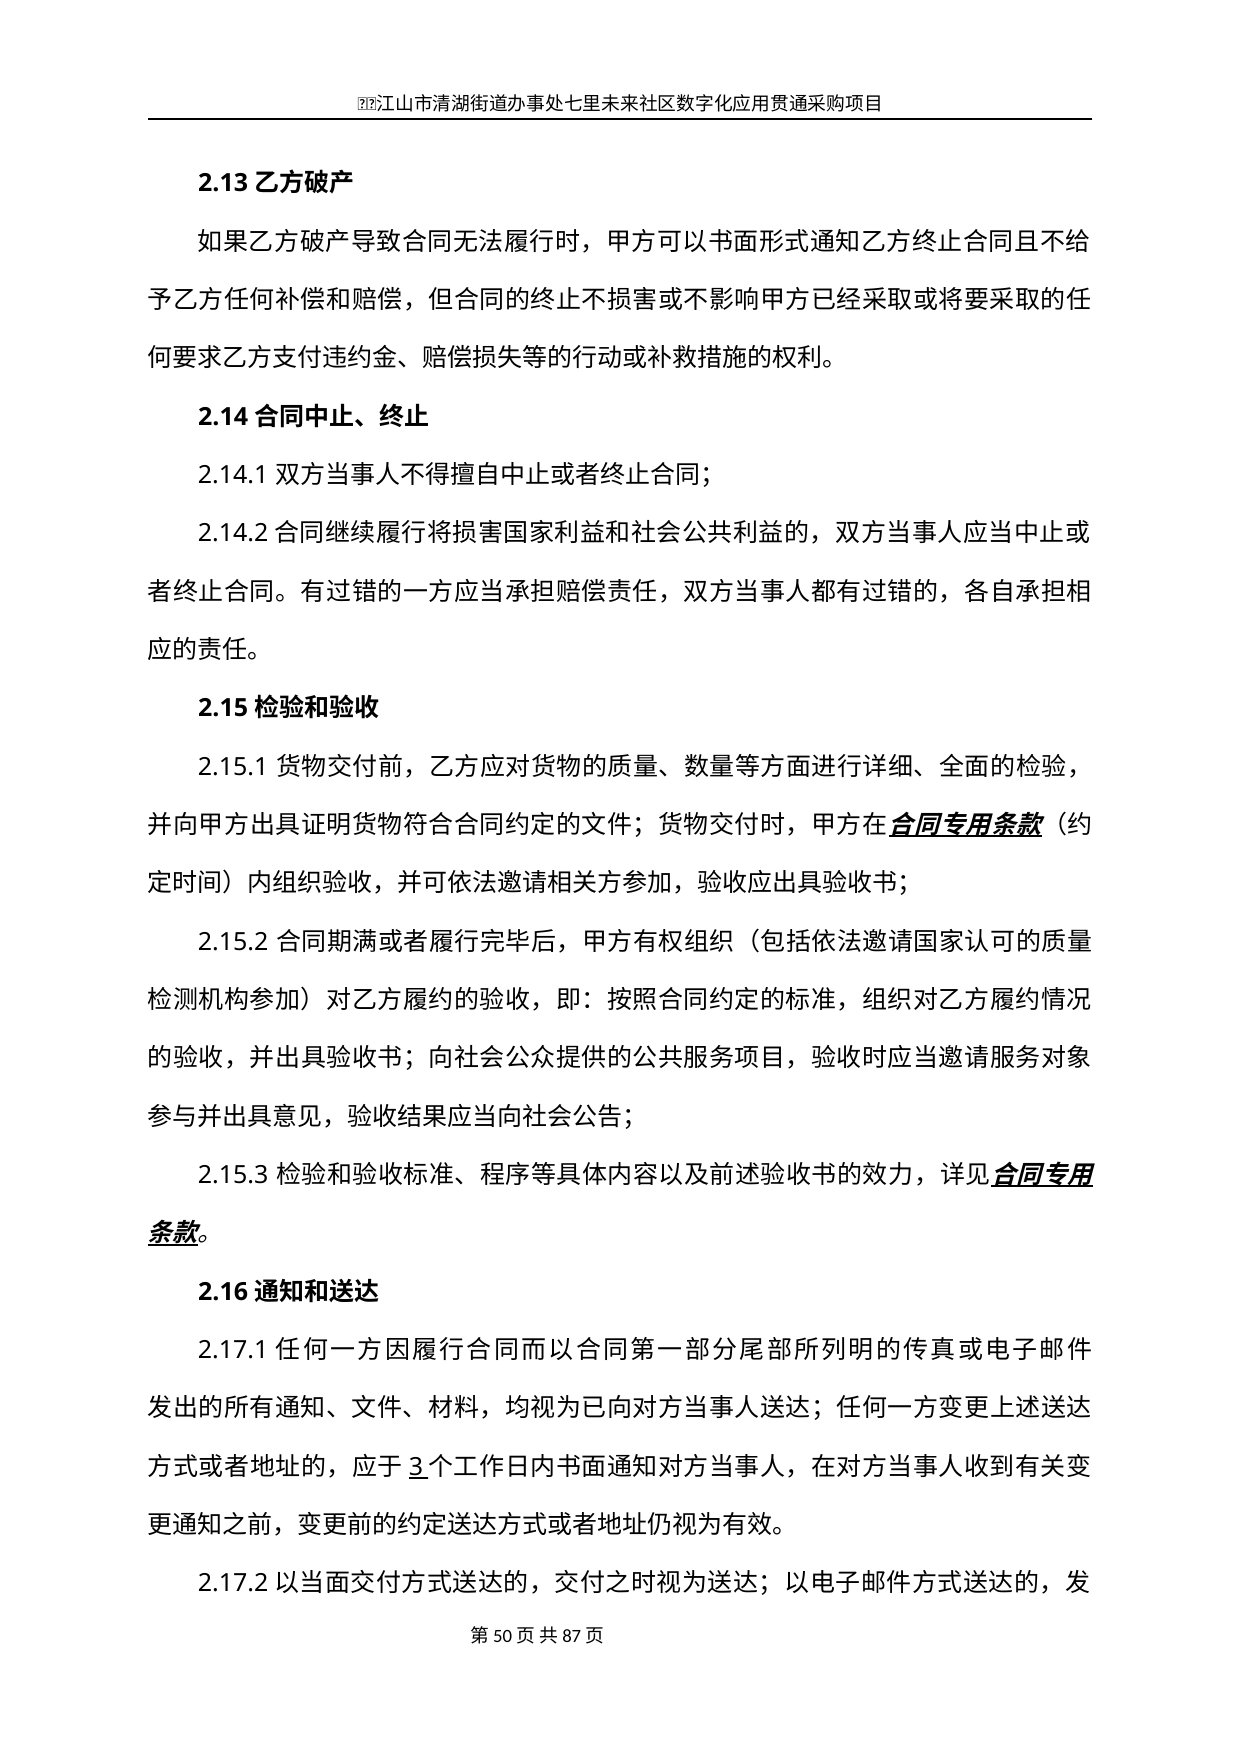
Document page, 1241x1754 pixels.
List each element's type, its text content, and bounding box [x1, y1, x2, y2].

text 2.14 合同中止、终止 [148, 378, 1092, 437]
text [148, 1545, 1092, 1603]
text 2.15.2 合同期满或者履行完毕后，甲方有权组织（包括依法邀请国家认可的质量检测机构参加）对乙方履约的验收，即：按照合同约定的标准，组织对乙方履约情况的验收，并出具验收书；向社会公众提供的公共服务项目，验收时应当邀请服务对象参与并出具意见，验收结果应当向社会公告； [148, 903, 1092, 1137]
text 如果乙方破产导致合同无法履行时，甲方可以书面形式通知乙方终止合同且不给予乙方任何补偿和赔偿，但合同的终止不损害或不影响甲方已经采取或将要采取的任何要求乙方支付违约金、赔偿损失等的行动或补救措施的权利。 [148, 203, 1092, 378]
text 2.13 乙方破产 [148, 145, 1092, 203]
text 2.15.1 货物交付前，乙方应对货物的质量、数量等方面进行详细、全面的检验，并向甲方出具证明货物符合合同约定的文件；货物交付时，甲方在合同专用条款（约定时间）内组织验收，并可依法邀请相关方参加，验收应出具验收书； [148, 728, 1092, 903]
text 2.14.1 双方当事人不得擅自中止或者终止合同； [148, 437, 1092, 495]
text 2.14.2合同继续履行将损害国家利益和社会公共利益的，双方当事人应当中止或者终止合同。有过错的一方应当承担赔偿责任，双方当事人都有过错的，各自承担相应的责任。 [148, 495, 1092, 670]
text 2.15 检验和验收 [148, 670, 1092, 728]
text 2.16 通知和送达 [148, 1253, 1092, 1312]
text 2.15.3 检验和验收标准、程序等具体内容以及前述验收书的效力，详见合同专用条款。 [148, 1137, 1092, 1253]
text 2.17.1任何一方因履行合同而以合同第一部分尾部所列明的传真或电子邮件 发出的所有通知、文件、材料，均视为已向对方当事人送达；任何一方变更上述送达方式或者地址的，应于3个工作日内书面通知对方当事人，在对方当事人收到有关变更通知之前，变更前的约定送达方式或者地址仍视为有效。 [148, 1312, 1092, 1545]
